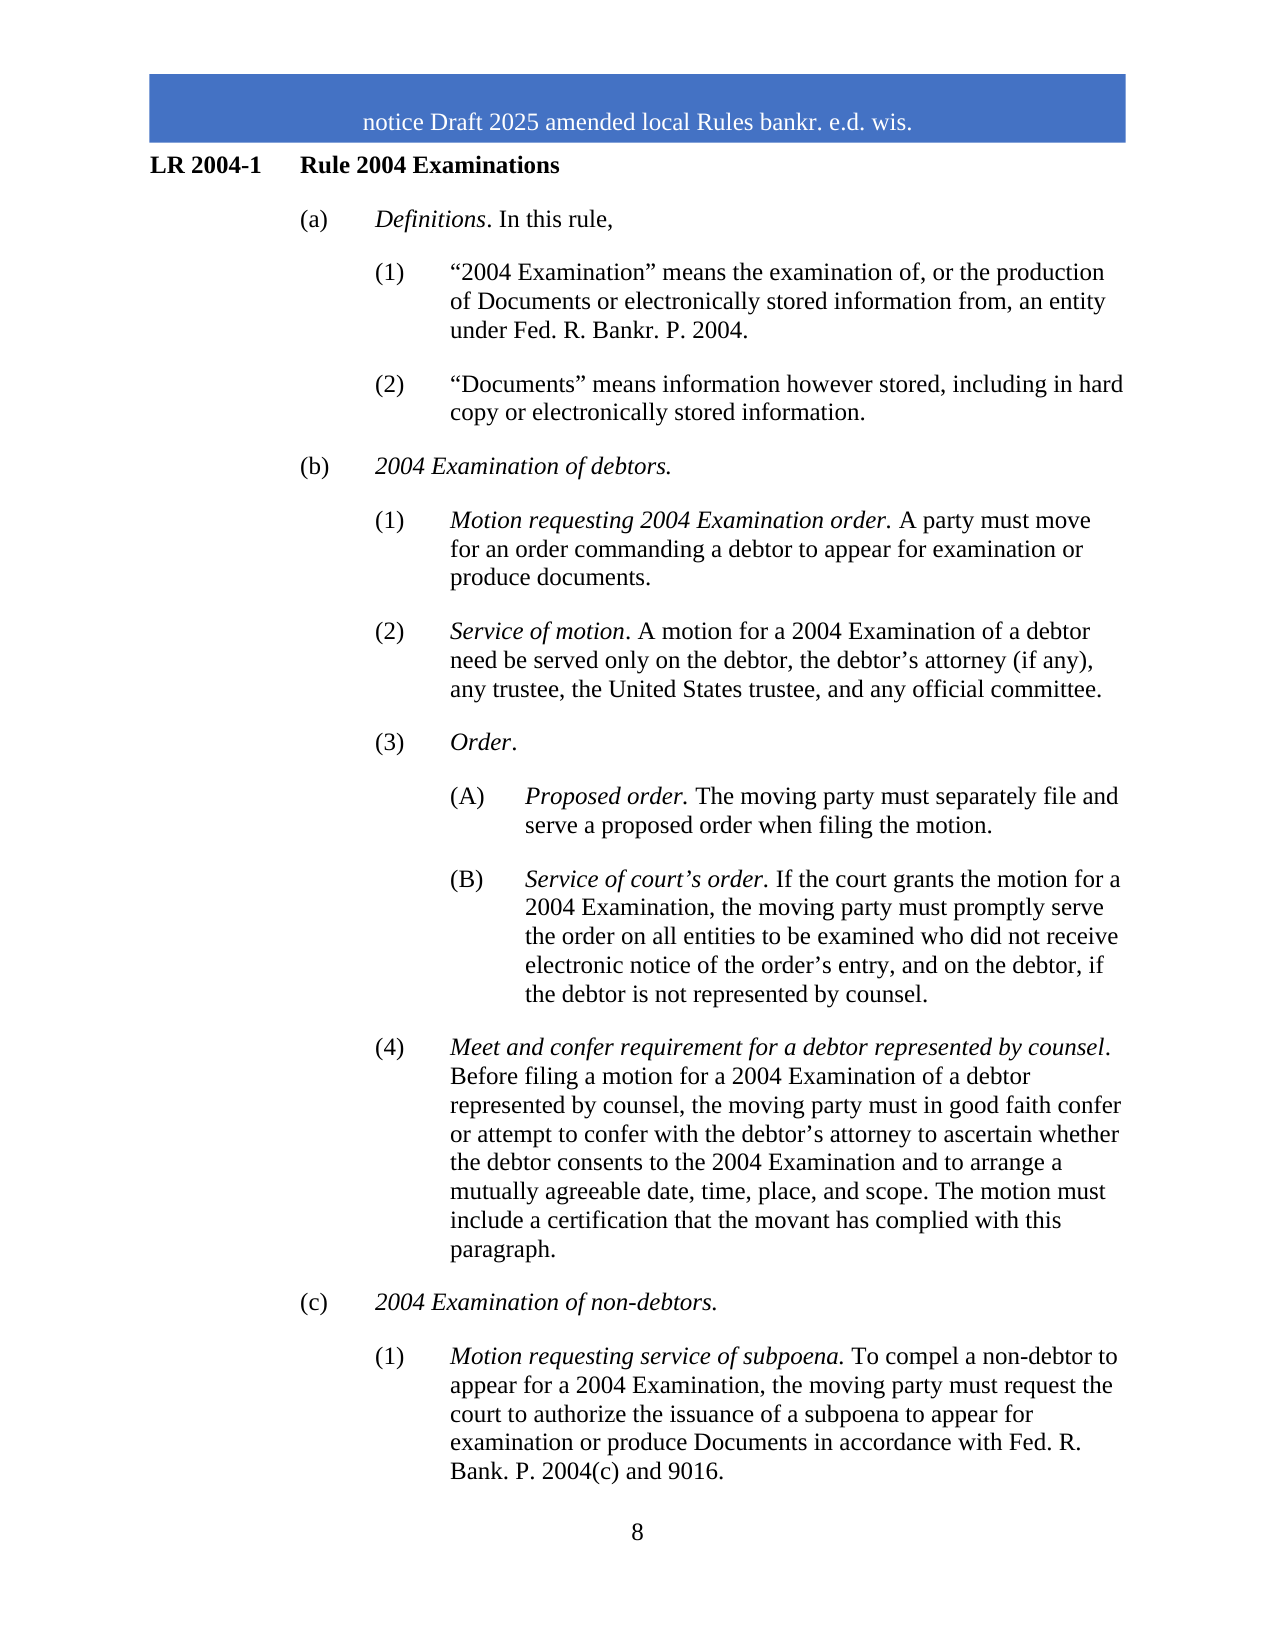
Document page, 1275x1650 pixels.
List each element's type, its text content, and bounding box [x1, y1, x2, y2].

list Definitions. In this rule, [300, 204, 1125, 232]
list Service of court’s order. If the court grants the motion for a 2004 Examination, the moving party must promptly serve the order on all entities to be examined who did not receive electronic notice of the order’s entry, and on the debtor, if the debtor is not represented by counsel. [450, 864, 1125, 1007]
list Motion requesting 2004 Examination order. A party must move for an order commanding a debtor to appear for examination or produce documents. [375, 505, 1125, 591]
list Service of motion. A motion for a 2004 Examination of a debtor need be served only on the debtor, the debtor’s attorney (if any), any trustee, the United States trustee, and any official committee. [375, 616, 1125, 702]
list Order. [375, 727, 1125, 756]
list Proposed order. The moving party must separately file and serve a proposed order when filing the motion. [450, 781, 1125, 839]
list “Documents” means information however stored, including in hard copy or electronically stored information. [375, 369, 1125, 426]
text LR 2004-1 Rule 2004 Examinations [150, 150, 1125, 179]
list Meet and confer requirement for a debtor represented by counsel. Before filing a motion for a 2004 Examination of a debtor represented by counsel, the moving party must in good faith confer or attempt to confer with the debtor’s attorney to ascertain whether the debtor consents to the 2004 Examination and to arrange a mutually agreeable date, time, place, and scope. The motion must include a certification that the movant has complied with this paragraph. [375, 1032, 1125, 1262]
list Motion requesting service of subpoena. To compel a non-debtor to appear for a 2004 Examination, the moving party must request the court to authorize the issuance of a subpoena to appear for examination or produce Documents in accordance with Fed. R. Bank. P. 2004(c) and 9016. [375, 1341, 1125, 1485]
list 2004 Examination of debtors. [300, 451, 1125, 480]
list 2004 Examination of non-debtors. [300, 1287, 1125, 1316]
list “2004 Examination” means the examination of, or the production of Documents or electronically stored information from, an entity under Fed. R. Bankr. P. 2004. [375, 257, 1125, 344]
